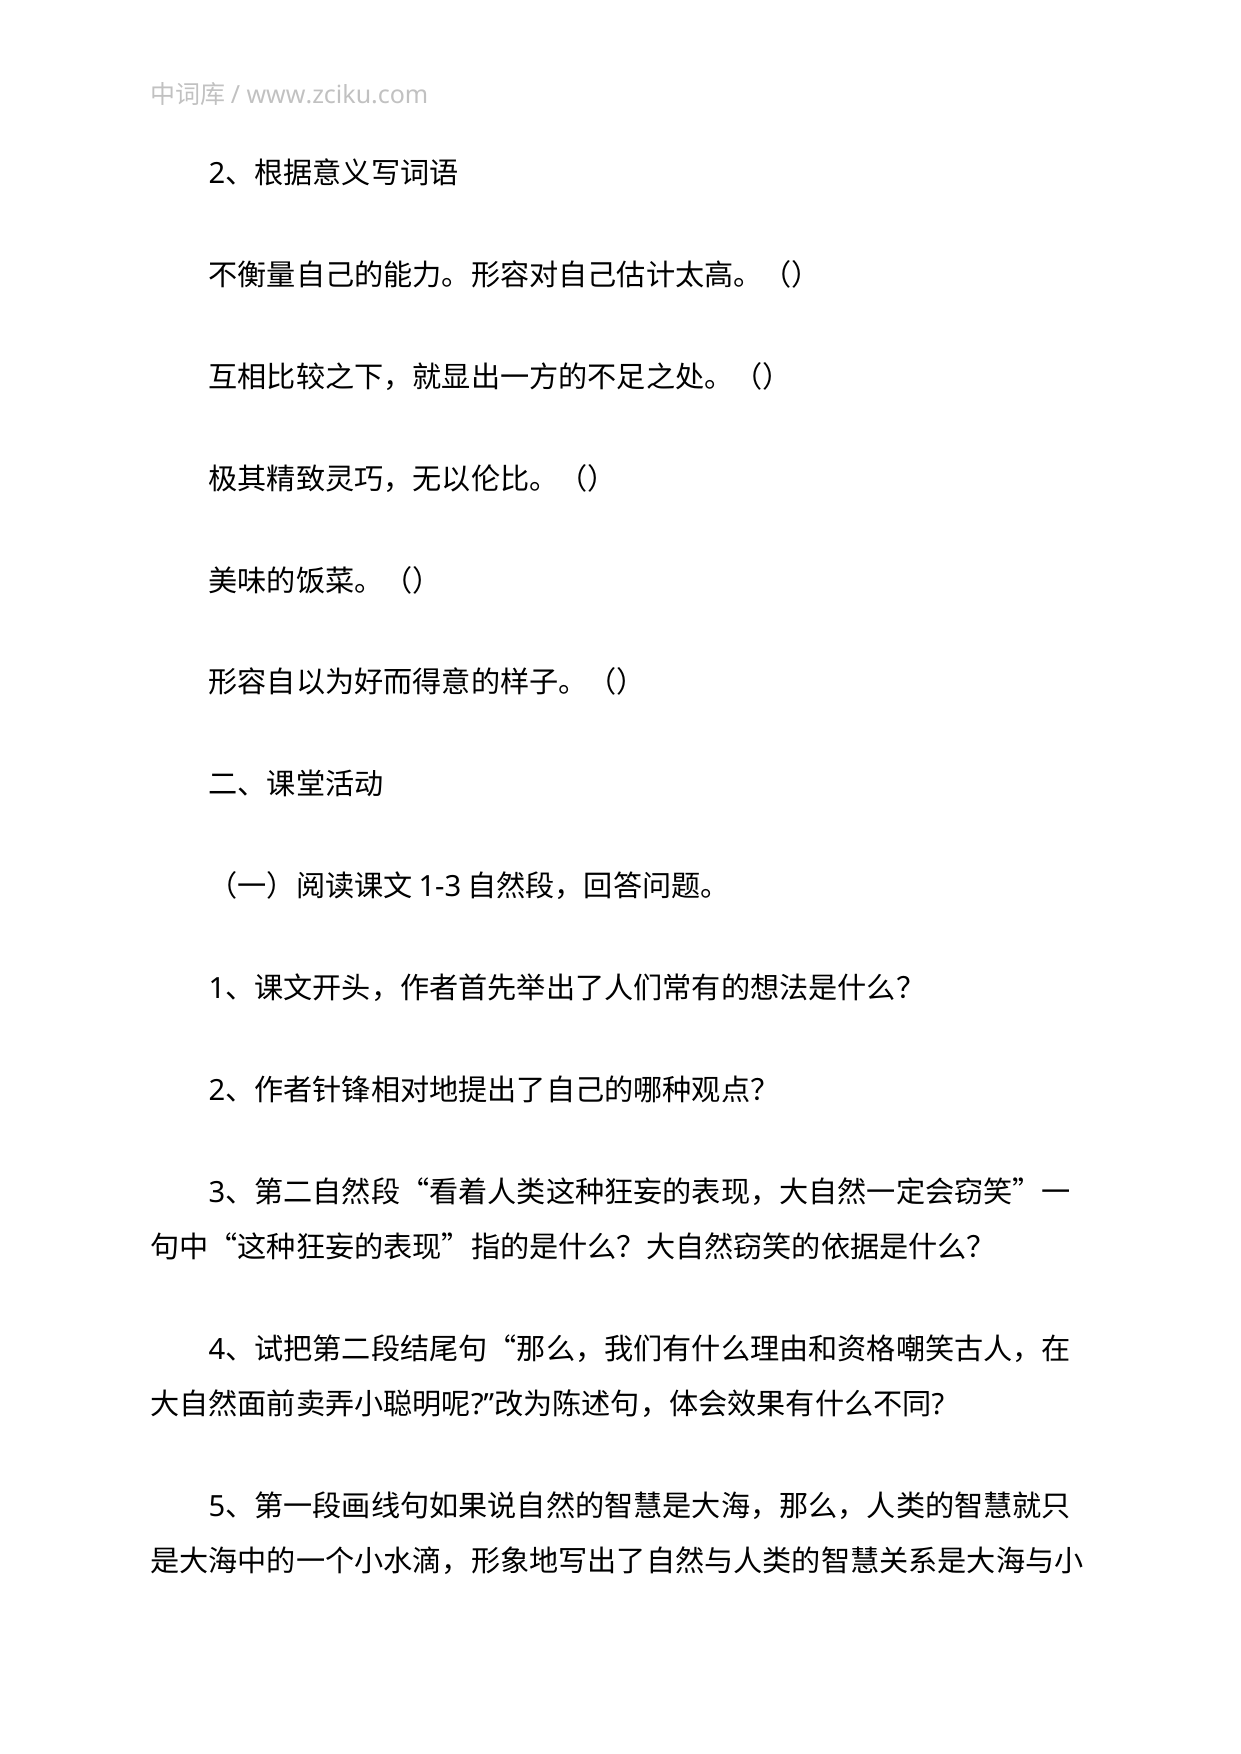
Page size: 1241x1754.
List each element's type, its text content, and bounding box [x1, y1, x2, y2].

text 4、试把第二段结尾句“那么，我们有什么理由和资格嘲笑古人，在大自然面前卖弄小聪明呢?”改为陈述句，体会效果有什么不同? [150, 1325, 1090, 1423]
text 3、第二自然段“看着人类这种狂妄的表现，大自然一定会窃笑”一句中“这种狂妄的表现”指的是什么？大自然窃笑的依据是什么？ [150, 1168, 1090, 1266]
text 2、根据意义写词语 [150, 150, 1090, 192]
text 美味的饭菜。（） [150, 557, 1090, 599]
text 形容自以为好而得意的样子。（） [150, 659, 1090, 701]
text 2、作者针锋相对地提出了自己的哪种观点？ [150, 1067, 1090, 1109]
text 二、课堂活动 [150, 761, 1090, 803]
text 不衡量自己的能力。形容对自己估计太高。（） [150, 252, 1090, 294]
text 极其精致灵巧，无以伦比。（） [150, 456, 1090, 498]
text （一）阅读课文1-3自然段，回答问题。 [150, 863, 1090, 905]
text 1、课文开头，作者首先举出了人们常有的想法是什么？ [150, 964, 1090, 1007]
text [150, 1482, 1090, 1579]
text 互相比较之下，就显出一方的不足之处。（） [150, 354, 1090, 396]
